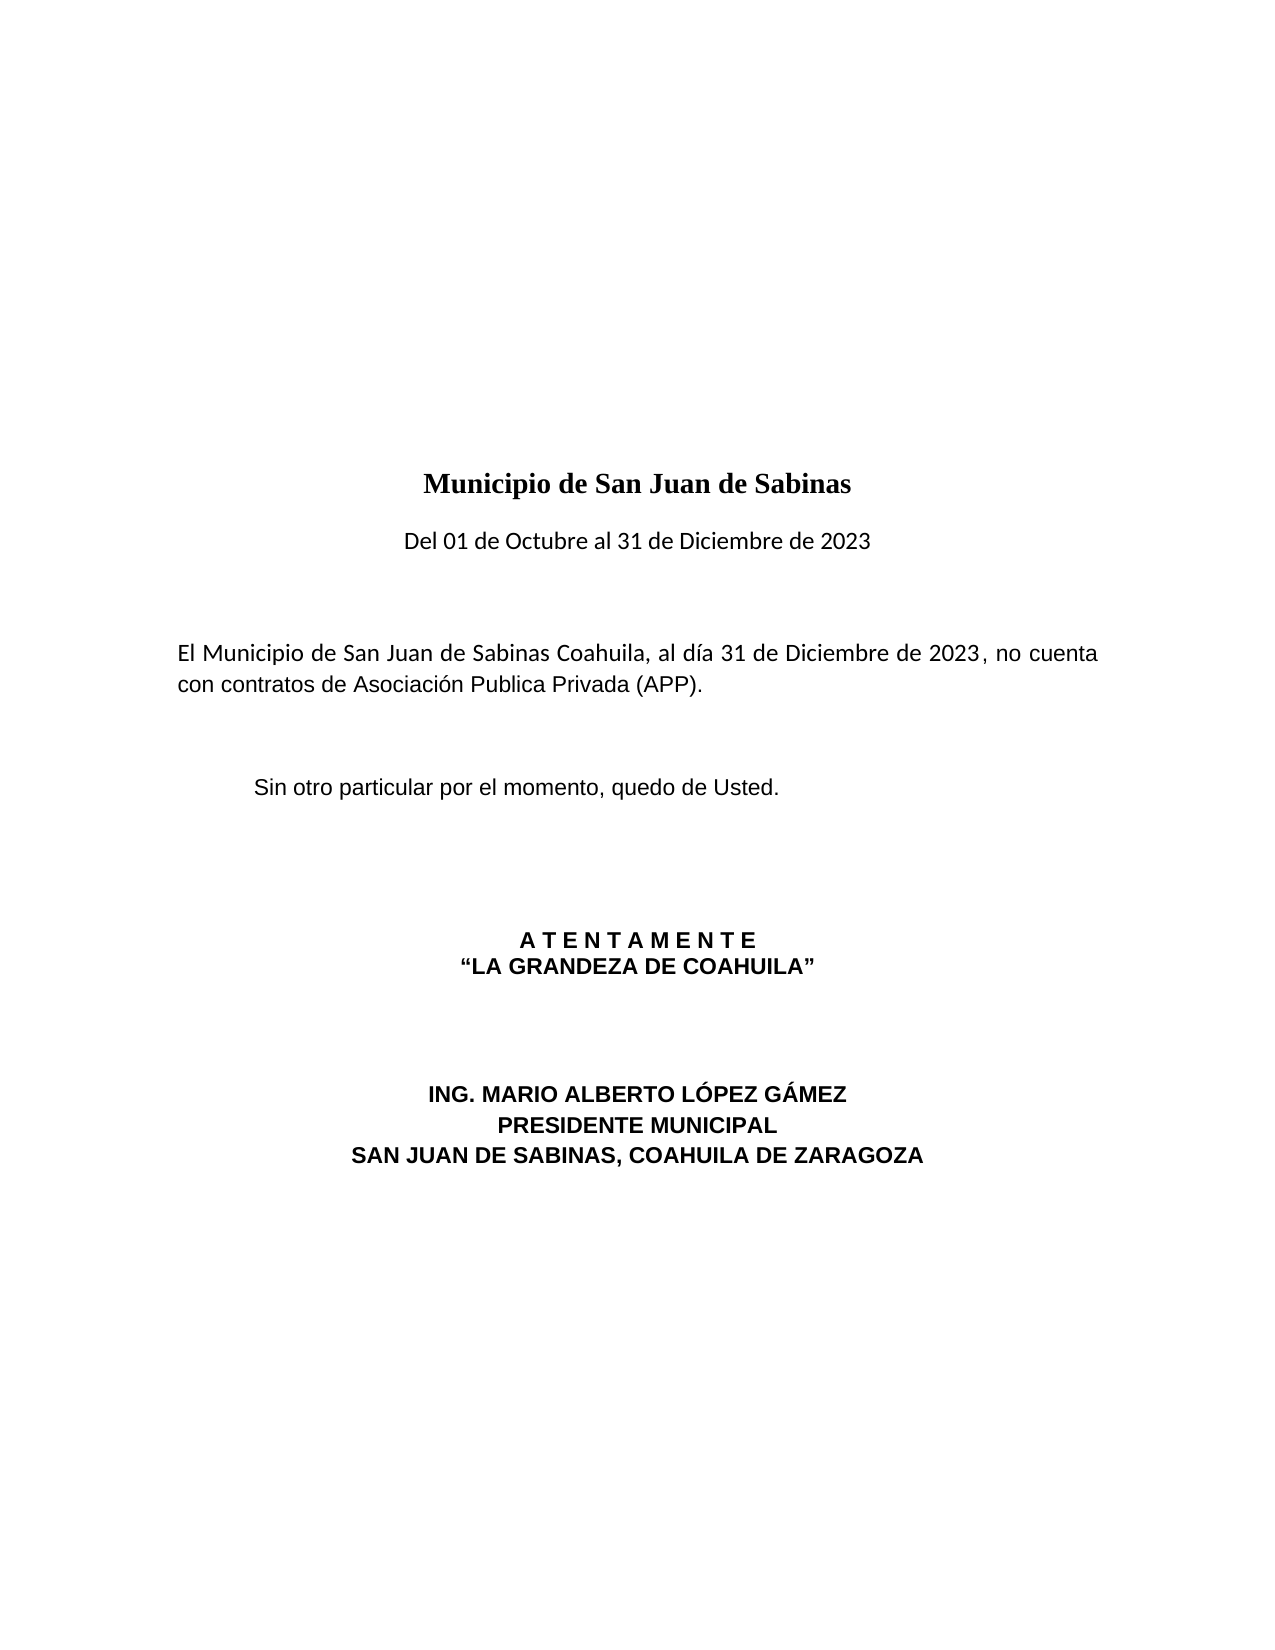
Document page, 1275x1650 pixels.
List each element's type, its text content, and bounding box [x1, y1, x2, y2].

text SAN JUAN DE SABINAS, COAHUILA DE ZARAGOZA [177, 1142, 1098, 1168]
text El Municipio de San Juan de Sabinas Coahuila, al día 31 de Diciembre de 2023, no cuenta con contratos de Asociación Publica Privada (APP). [177, 637, 1098, 698]
text ING. MARIO ALBERTO LÓPEZ GÁMEZ [177, 1081, 1098, 1108]
text PRESIDENTE MUNICIPAL [177, 1112, 1098, 1138]
text A T E N T A M E N T E [177, 927, 1098, 953]
text Del 01 de Octubre al 31 de Diciembre de 2023 [177, 525, 1098, 556]
text Municipio de San Juan de Sabinas [177, 466, 1098, 499]
text “LA GRANDEZA DE COAHUILA” [177, 953, 1098, 979]
text Sin otro particular por el momento, quedo de Usted. [177, 773, 1098, 800]
